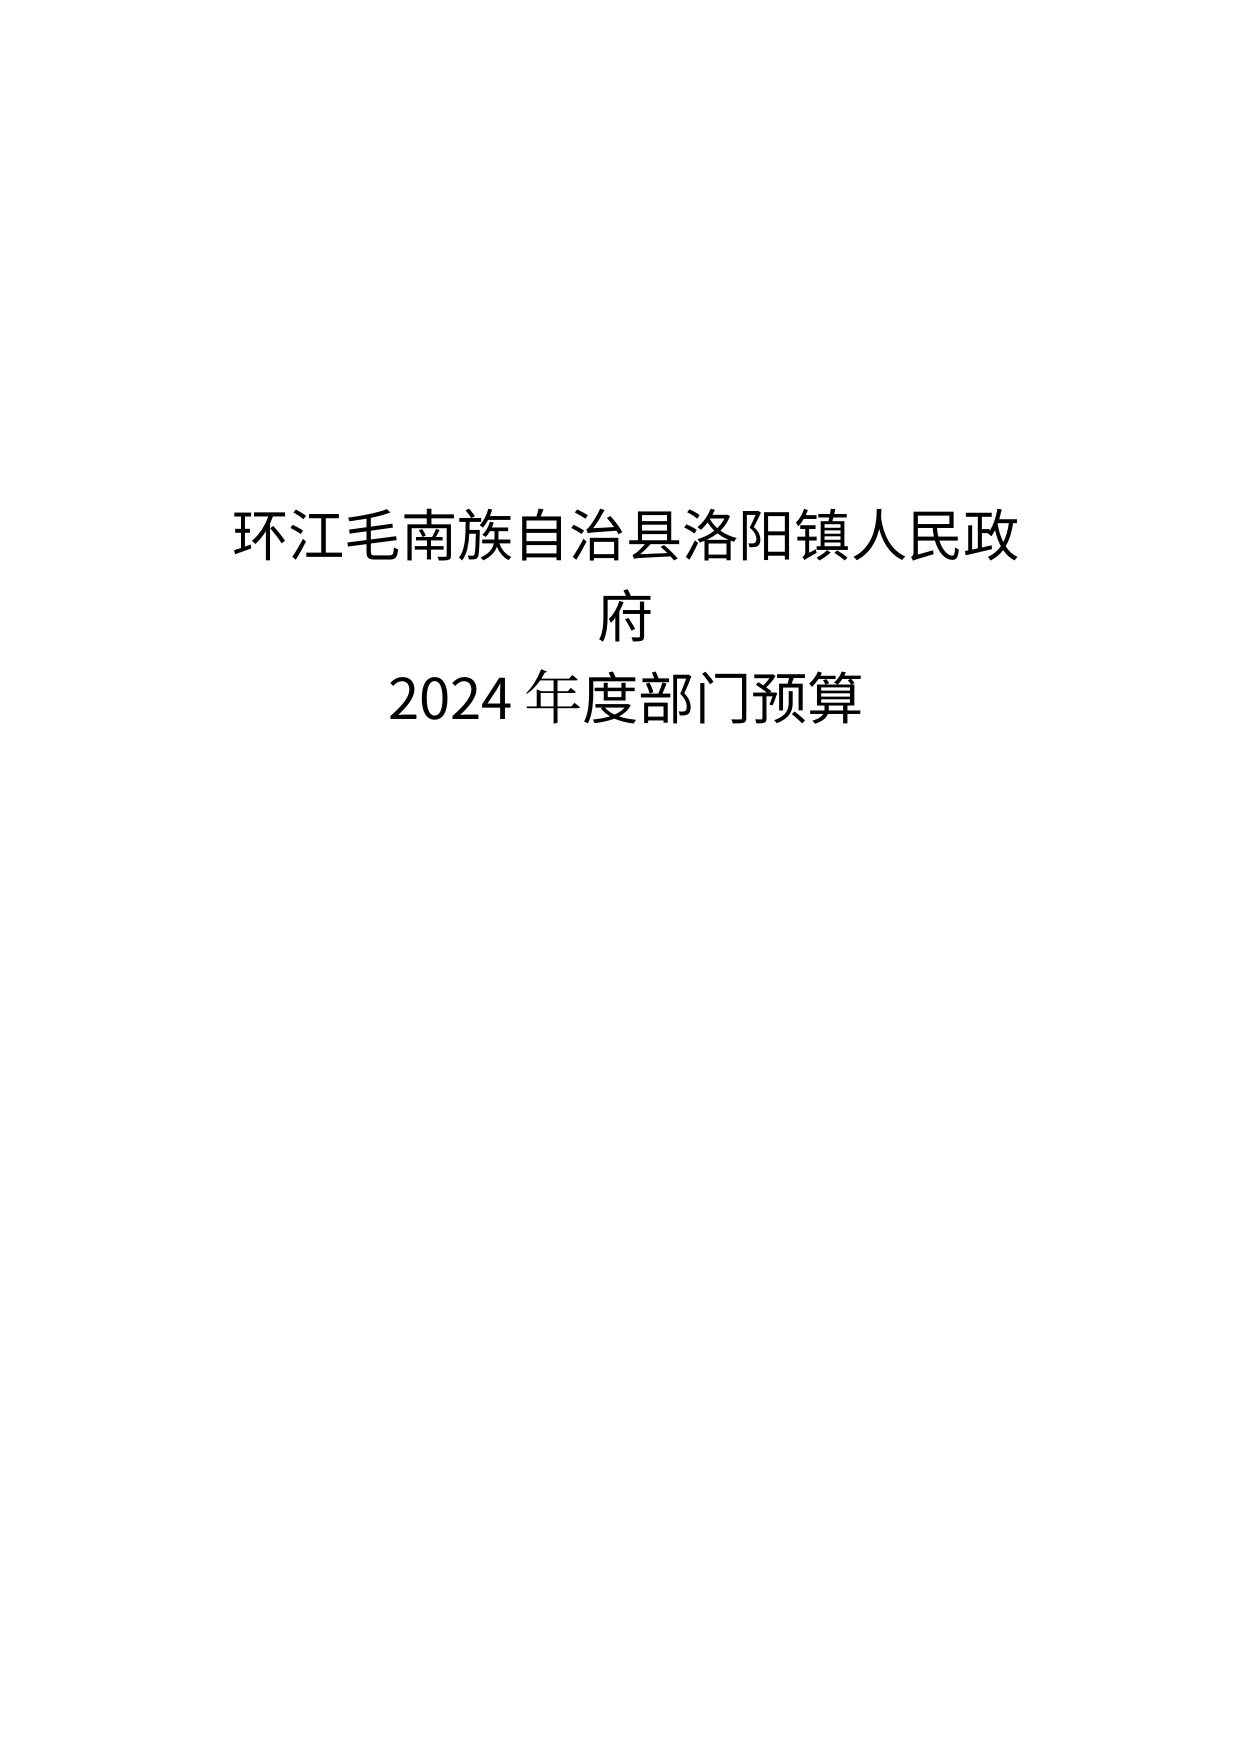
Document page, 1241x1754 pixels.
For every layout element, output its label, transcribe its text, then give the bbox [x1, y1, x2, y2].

text 2024年度部门预算 [210, 654, 1041, 735]
text 环江毛南族自治县洛阳镇人民政府 [210, 491, 1041, 654]
